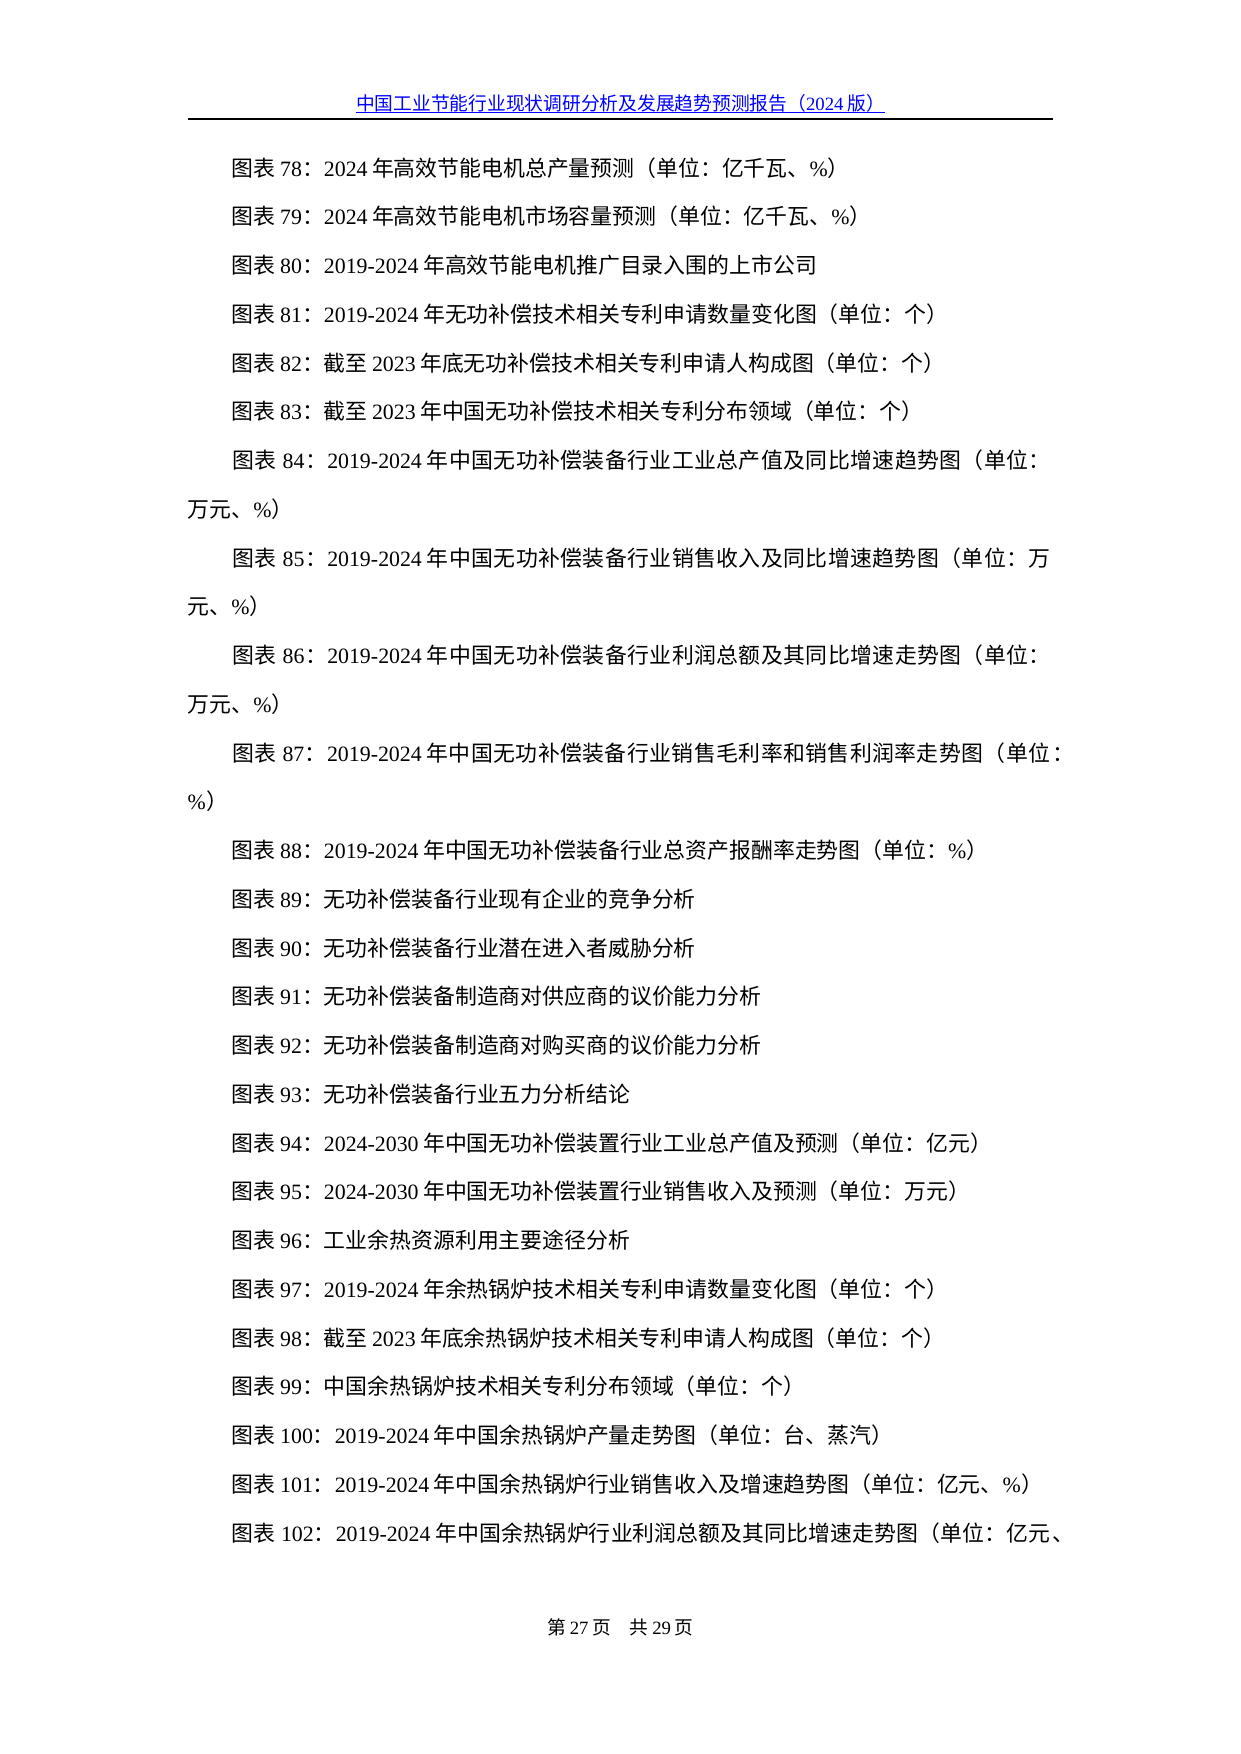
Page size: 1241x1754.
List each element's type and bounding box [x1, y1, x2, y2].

text [187, 150, 1053, 1548]
